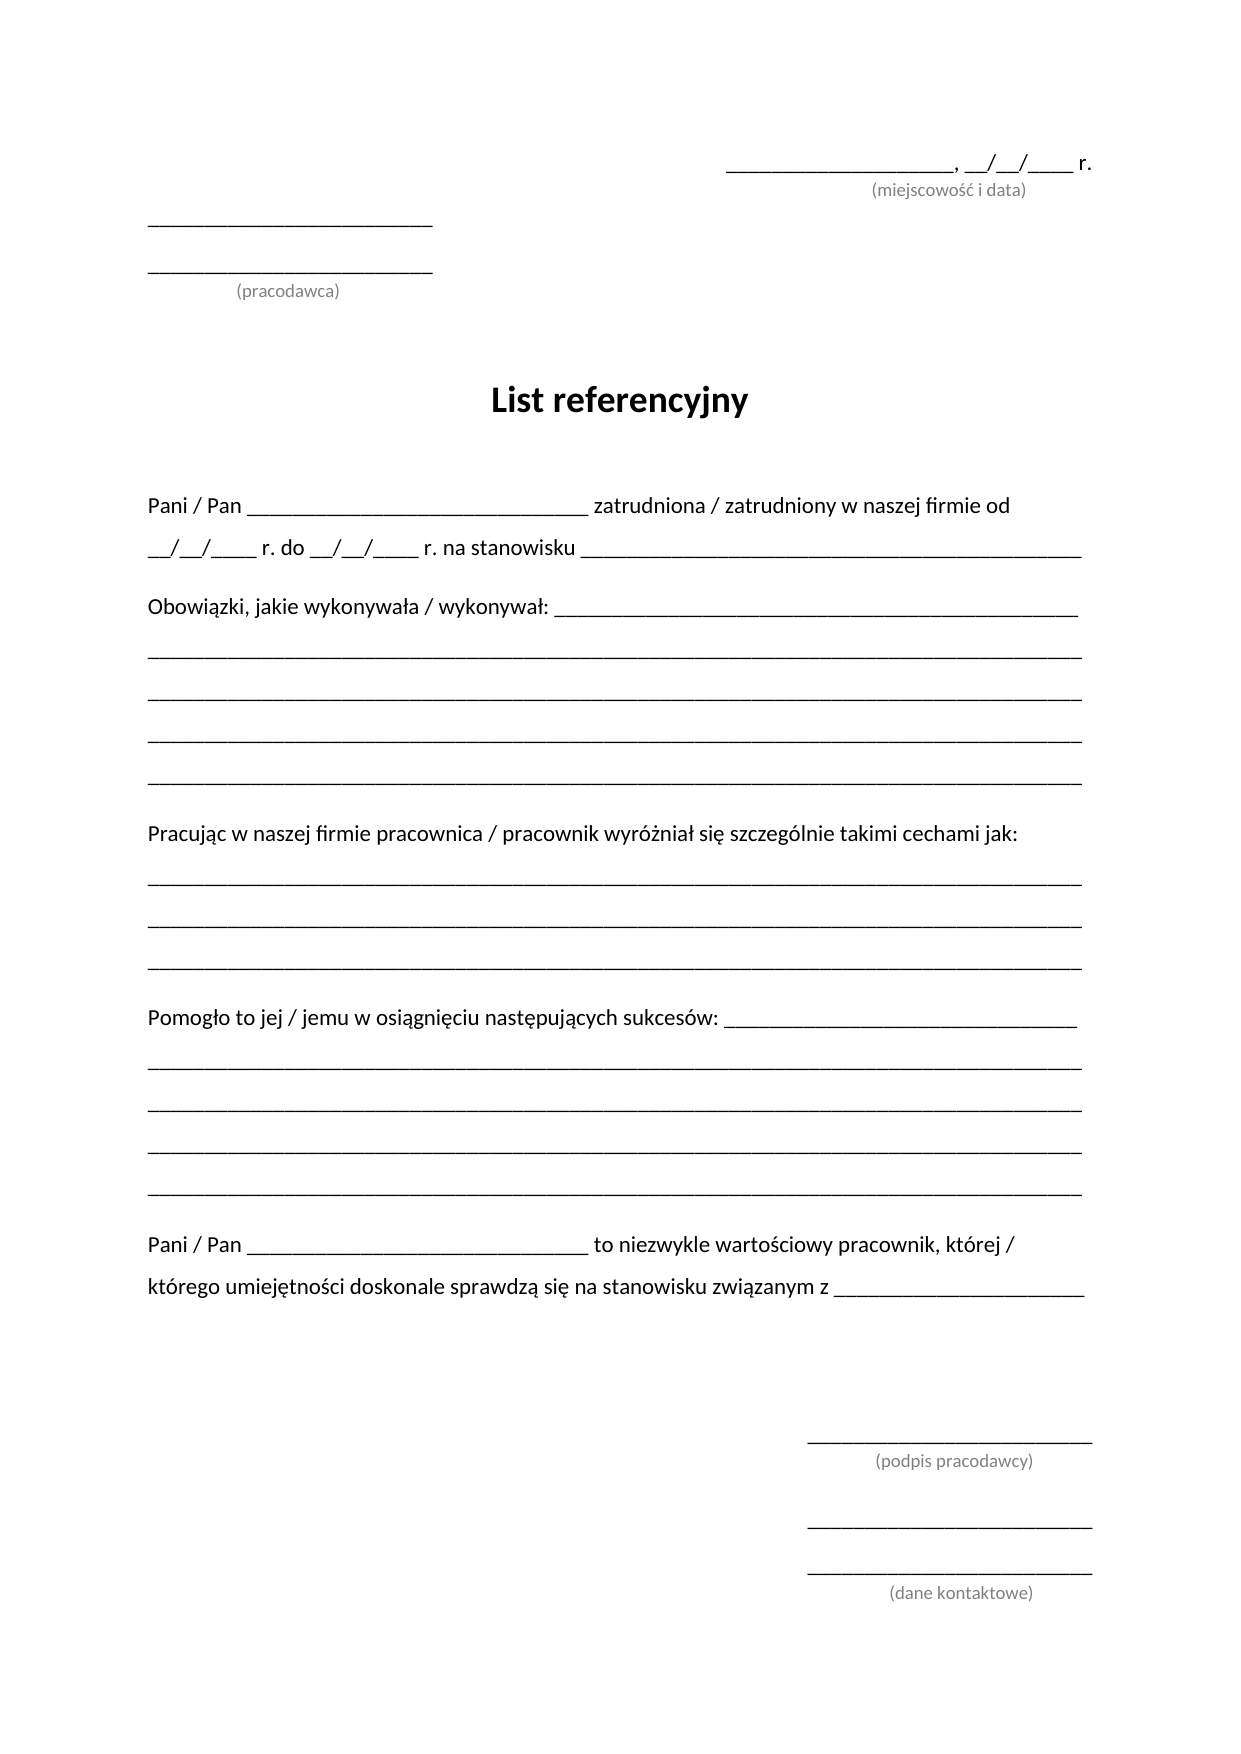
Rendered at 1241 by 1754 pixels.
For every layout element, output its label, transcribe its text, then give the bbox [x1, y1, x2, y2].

text ____________________, __/__/____ r. [148, 148, 1093, 176]
text (dane kontaktowe) [148, 1581, 1033, 1604]
text (podpis pracodawcy) [148, 1449, 1033, 1472]
text Pani / Pan ______________________________ to niezwykle wartościowy pracownik, której / którego umiejętności doskonale sprawdzą się na stanowisku związanym z ______________________ [148, 1230, 1093, 1300]
text _________________________ [148, 1504, 1093, 1532]
text Pracując w naszej firmie pracownica / pracownik wyróżniał się szczególnie takimi cechami jak: ______________________________________________________________________________________________________________________________________________________________________________________________________________________________________________________ [148, 819, 1093, 973]
text _________________________ [148, 249, 1093, 277]
text _________________________ [148, 1551, 1093, 1579]
text (miejscowość i data) [148, 178, 1093, 201]
text Obowiązki, jakie wykonywała / wykonywał: ______________________________________________ ________________________________________________________________________________________________________________________________________________________________________________________________________________________________________________________________________________________________________________________________________ [148, 592, 1093, 788]
text (pracodawca) [148, 279, 1063, 302]
text Pani / Pan ______________________________ zatrudniona / zatrudniony w naszej firmie od __/__/____ r. do __/__/____ r. na stanowisku ____________________________________________ [148, 492, 1093, 562]
text _________________________ [148, 1419, 1093, 1447]
text List referencyjny [148, 376, 1093, 422]
text Pomogło to jej / jemu w osiągnięciu następujących sukcesów: _______________________________ ________________________________________________________________________________________________________________________________________________________________________________________________________________________________________________________________________________________________________________________________________ [148, 1003, 1093, 1199]
text _________________________ [148, 202, 1093, 231]
